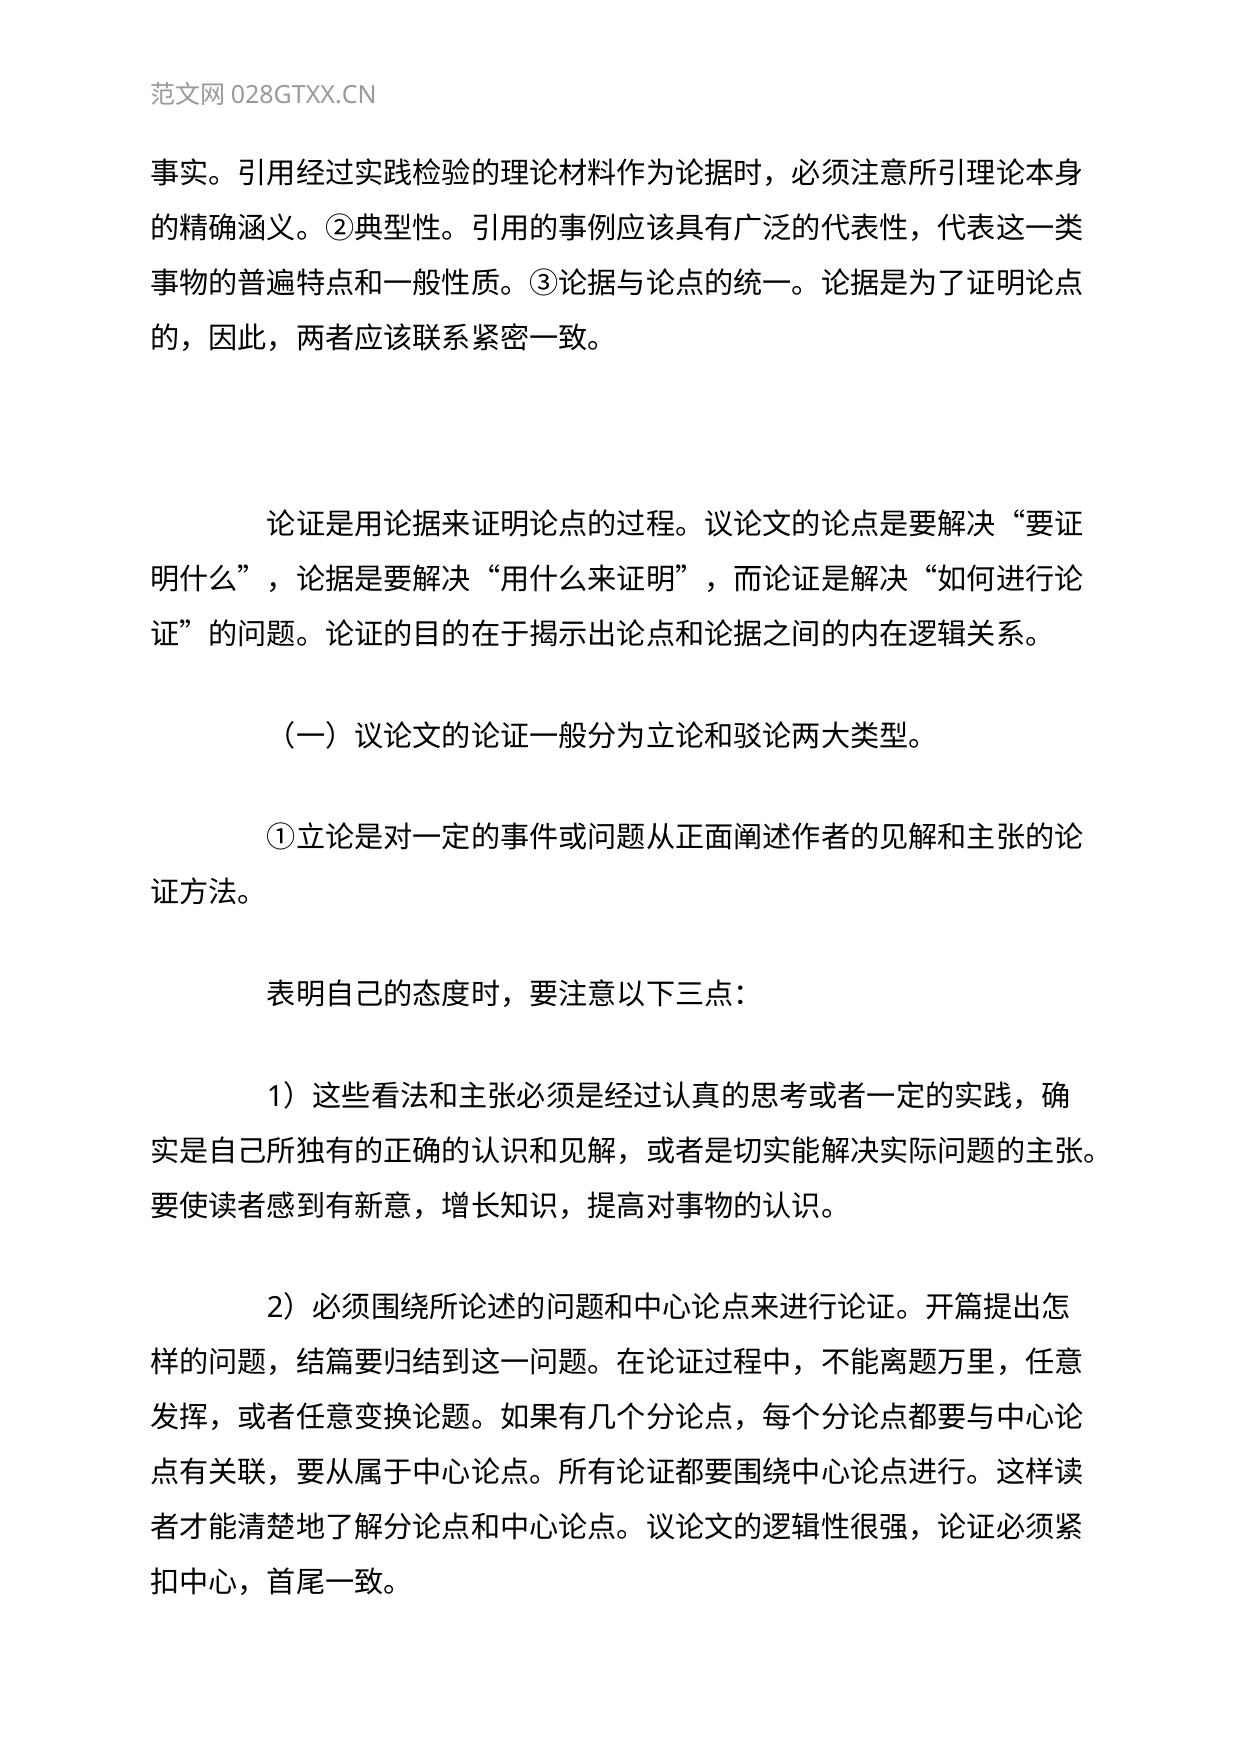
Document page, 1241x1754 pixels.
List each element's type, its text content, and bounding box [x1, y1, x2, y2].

text （一）议论文的论证一般分为立论和驳论两大类型。 [150, 712, 1090, 754]
text 2）必须围绕所论述的问题和中心论点来进行论证。开篇提出怎样的问题，结篇要归结到这一问题。在论证过程中，不能离题万里，任意发挥，或者任意变换论题。如果有几个分论点，每个分论点都要与中心论点有关联，要从属于中心论点。所有论证都要围绕中心论点进行。这样读者才能清楚地了解分论点和中心论点。议论文的逻辑性很强，论证必须紧扣中心，首尾一致。 [150, 1284, 1090, 1601]
text 表明自己的态度时，要注意以下三点： [150, 971, 1090, 1013]
text ①立论是对一定的事件或问题从正面阐述作者的见解和主张的论证方法。 [150, 814, 1090, 911]
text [150, 150, 1090, 357]
text 论证是用论据来证明论点的过程。议论文的论点是要解决“要证明什么”，论据是要解决“用什么来证明”，而论证是解决“如何进行论证”的问题。论证的目的在于揭示出论点和论据之间的内在逻辑关系。 [150, 501, 1090, 653]
text 1）这些看法和主张必须是经过认真的思考或者一定的实践，确实是自己所独有的正确的认识和见解，或者是切实能解决实际问题的主张。要使读者感到有新意，增长知识，提高对事物的认识。 [150, 1072, 1090, 1224]
